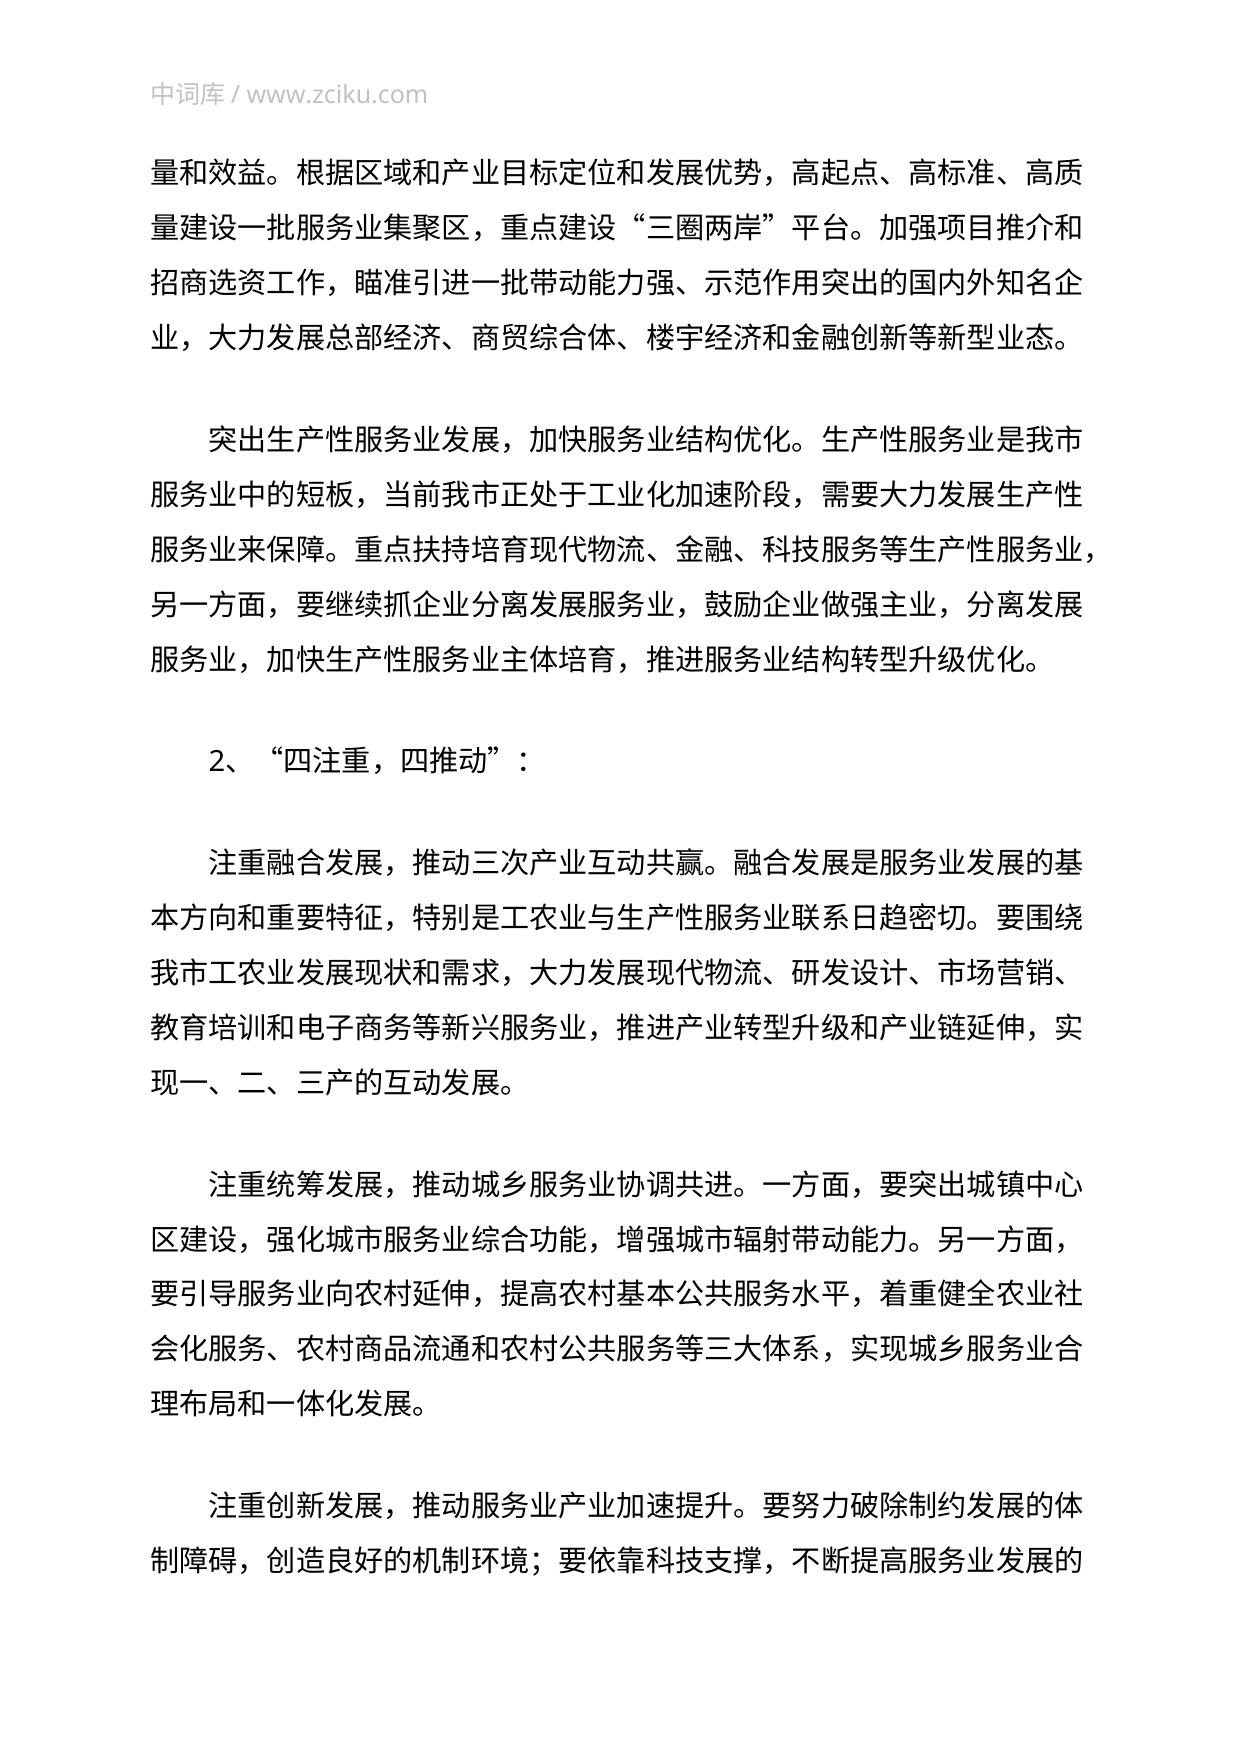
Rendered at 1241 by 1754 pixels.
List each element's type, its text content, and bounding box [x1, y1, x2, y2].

text 注重融合发展，推动三次产业互动共赢。融合发展是服务业发展的基本方向和重要特征，特别是工农业与生产性服务业联系日趋密切。要围绕我市工农业发展现状和需求，大力发展现代物流、研发设计、市场营销、教育培训和电子商务等新兴服务业，推进产业转型升级和产业链延伸，实现一、二、三产的互动发展。 [150, 840, 1090, 1102]
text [150, 150, 1090, 357]
text 注重统筹发展，推动城乡服务业协调共进。一方面，要突出城镇中心区建设，强化城市服务业综合功能，增强城市辐射带动能力。另一方面，要引导服务业向农村延伸，提高农村基本公共服务水平，着重健全农业社会化服务、农村商品流通和农村公共服务等三大体系，实现城乡服务业合理布局和一体化发展。 [150, 1161, 1090, 1423]
text 2、“四注重，四推动”： [150, 738, 1090, 780]
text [150, 1482, 1090, 1580]
text 突出生产性服务业发展，加快服务业结构优化。生产性服务业是我市服务业中的短板，当前我市正处于工业化加速阶段，需要大力发展生产性服务业来保障。重点扶持培育现代物流、金融、科技服务等生产性服务业，另一方面，要继续抓企业分离发展服务业，鼓励企业做强主业，分离发展服务业，加快生产性服务业主体培育，推进服务业结构转型升级优化。 [150, 416, 1090, 678]
